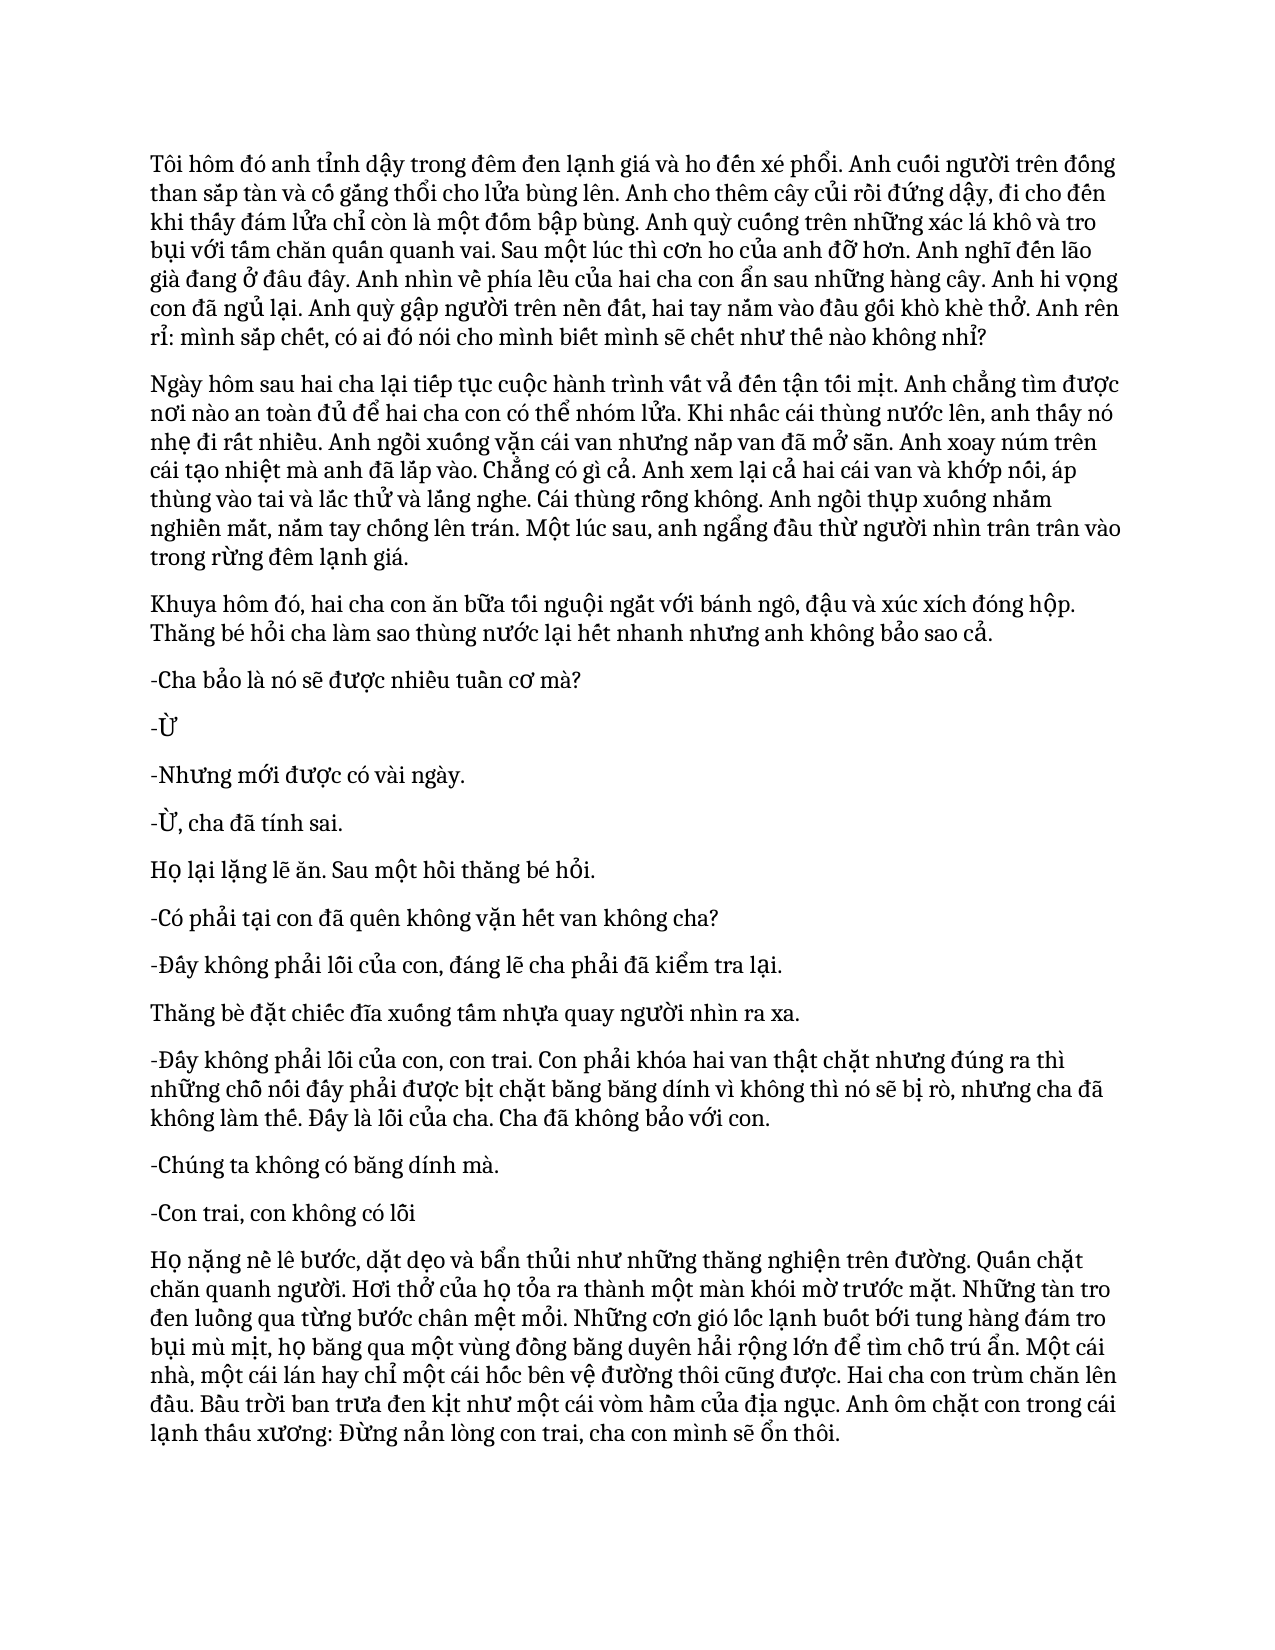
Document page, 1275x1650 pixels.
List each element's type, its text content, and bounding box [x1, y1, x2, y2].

text -Cha bảo là nó sẽ được nhiều tuần cơ mà? [150, 666, 1125, 695]
text -Con trai, con không có lỗi [150, 1199, 1125, 1227]
text -Có phải tại con đã quên không vặn hết van không cha? [150, 904, 1125, 932]
text -Nhưng mới được có vài ngày. [150, 761, 1125, 790]
text Ngày hôm sau hai cha lại tiếp tục cuộc hành trình vất vả đến tận tối mịt. Anh chẳng tìm được nơi nào an toàn đủ để hai cha con có thể nhóm lửa. Khi nhấc cái thùng nước lên, anh thấy nó nhẹ đi rất nhiều. Anh ngồi xuống vặn cái van nhưng nắp van đã mở sẵn. Anh xoay núm trên cái tạo nhiệt mà anh đã lắp vào. Chẳng có gì cả. Anh xem lại cả hai cái van và khớp nối, áp thùng vào tai và lắc thử và lắng nghe. Cái thùng rỗng không. Anh ngồi thụp xuống nhắm nghiền mắt, nắm tay chống lên trán. Một lúc sau, anh ngẩng đầu thừ người nhìn trân trân vào trong rừng đêm lạnh giá. [150, 370, 1125, 571]
text -Ừ [150, 714, 1125, 742]
text -Đấy không phải lỗi của con, con trai. Con phải khóa hai van thật chặt nhưng đúng ra thì những chỗ nối đấy phải được bịt chặt bằng băng dính vì không thì nó sẽ bị rò, nhưng cha đã không làm thế. Đấy là lỗi của cha. Cha đã không bảo với con. [150, 1046, 1125, 1132]
text -Đấy không phải lỗi của con, đáng lẽ cha phải đã kiểm tra lại. [150, 951, 1125, 980]
text -Ừ, cha đã tính sai. [150, 809, 1125, 837]
text Khuya hôm đó, hai cha con ăn bữa tối nguội ngắt với bánh ngô, đậu và xúc xích đóng hộp. Thằng bé hỏi cha làm sao thùng nước lại hết nhanh nhưng anh không bảo sao cả. [150, 590, 1125, 647]
text Họ lại lặng lẽ ăn. Sau một hồi thằng bé hỏi. [150, 856, 1125, 885]
text -Chúng ta không có băng dính mà. [150, 1151, 1125, 1180]
text Họ nặng nề lê bước, dặt dẹo và bẩn thủi như những thằng nghiện trên đường. Quấn chặt chăn quanh người. Hơi thở của họ tỏa ra thành một màn khói mờ trước mặt. Những tàn tro đen luồng qua từng bước chân mệt mỏi. Những cơn gió lốc lạnh buốt bới tung hàng đám tro bụi mù mịt, họ băng qua một vùng đồng bằng duyên hải rộng lớn để tìm chỗ trú ẩn. Một cái nhà, một cái lán hay chỉ một cái hốc bên vệ đường thôi cũng được. Hai cha con trùm chăn lên đầu. Bầu trời ban trưa đen kịt như một cái vòm hầm của địa ngục. Anh ôm chặt con trong cái lạnh thấu xương: Đừng nản lòng con trai, cha con mình sẽ ổn thôi. [150, 1246, 1125, 1447]
text Thằng bè đặt chiếc đĩa xuống tấm nhựa quay người nhìn ra xa. [150, 999, 1125, 1027]
text Tôi hôm đó anh tỉnh dậy trong đêm đen lạnh giá và ho đến xé phổi. Anh cuối người trên đống than sắp tàn và cố gắng thổi cho lửa bùng lên. Anh cho thêm cây củi rồi đứng dậy, đi cho đến khi thấy đám lửa chỉ còn là một đốm bập bùng. Anh quỳ cuống trên những xác lá khô và tro bụi với tấm chăn quấn quanh vai. Sau một lúc thì cơn ho của anh đỡ hơn. Anh nghĩ đến lão già đang ở đâu đây. Anh nhìn về phía lều của hai cha con ẩn sau những hàng cây. Anh hi vọng con đã ngủ lại. Anh quỳ gập người trên nền đất, hai tay nắm vào đầu gối khò khè thở. Anh rên rỉ: mình sắp chết, có ai đó nói cho mình biết mình sẽ chết như thế nào không nhỉ? [150, 150, 1125, 351]
